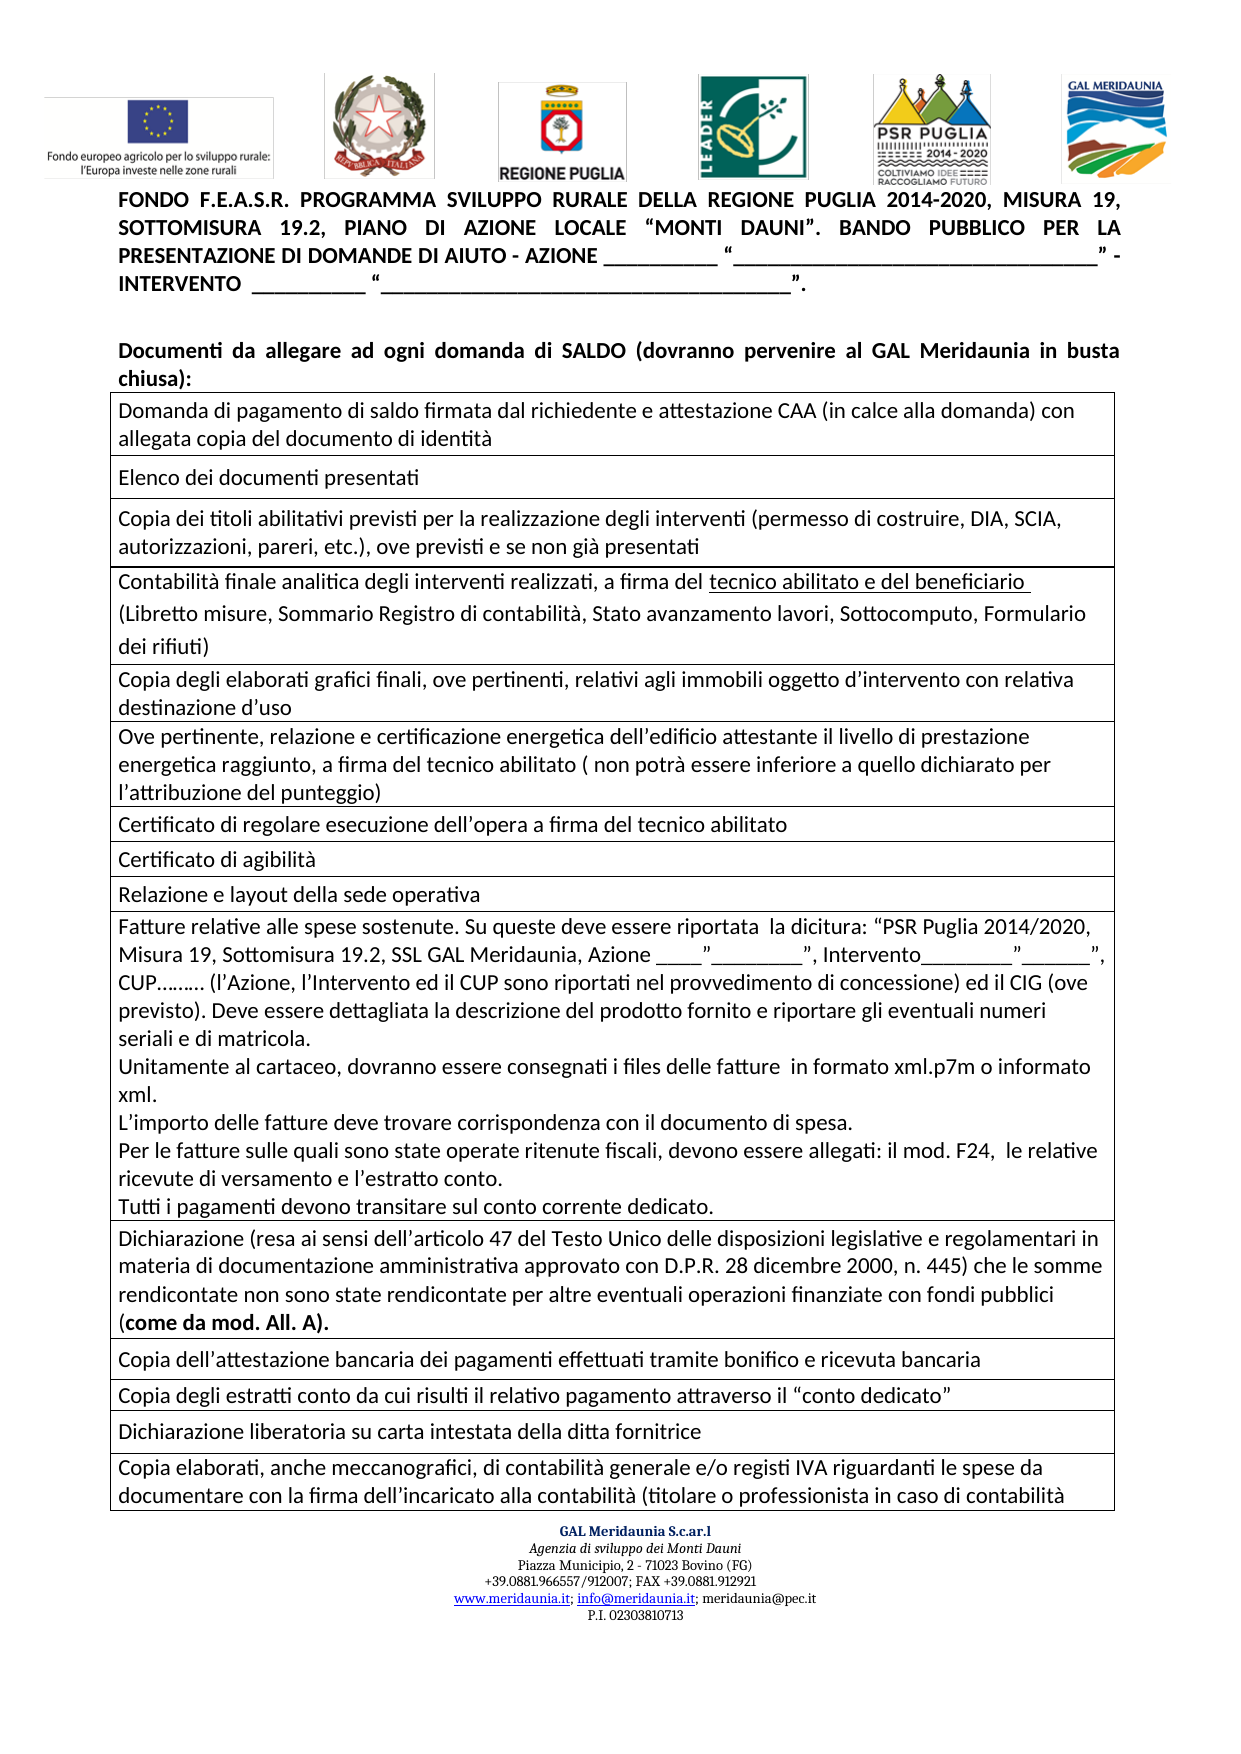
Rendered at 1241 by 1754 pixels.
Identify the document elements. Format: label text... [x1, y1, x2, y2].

table_cell Certificato di agibilità [111, 842, 1114, 876]
table_cell Relazione e layout della sede operativa [111, 877, 1114, 911]
table_cell Dichiarazione (resa ai sensi dell’articolo 47 del Testo Unico delle disposizioni legislative e regolamentari in materia di documentazione amministrativa approvato con D.P.R. 28 dicembre 2000, n. 445) che le somme rendicontate non sono state rendicontate per altre eventuali operazioni finanziate con fondi pubblici (come da mod. All. A). [111, 1221, 1114, 1338]
table_cell Contabilità finale analitica degli interventi realizzati, a firma del tecnico abilitato e del beneficiario (Libretto misure, Sommario Registro di contabilità, Stato avanzamento lavori, Sottocomputo, Formulario dei rifiuti) [111, 568, 1114, 664]
table_cell Copia degli estratti conto da cui risulti il relativo pagamento attraverso il “conto dedicato” [111, 1380, 1114, 1410]
table_cell Elenco dei documenti presentati [111, 456, 1114, 498]
table_header Domanda di pagamento di saldo firmata dal richiedente e attestazione CAA (in calce alla domanda) con allegata copia del documento di identità [111, 393, 1114, 455]
table_cell Copia dell’attestazione bancaria dei pagamenti effettuati tramite bonifico e ricevuta bancaria [111, 1339, 1114, 1379]
text Documenti da allegare ad ogni domanda di SALDO (dovranno pervenire al GAL Meridaunia in busta chiusa): [118, 336, 1122, 392]
picture [44, 73, 1172, 185]
text FONDO F.E.A.S.R. PROGRAMMA SVILUPPO RURALE DELLA REGIONE PUGLIA 2014-2020, MISURA 19, SOTTOMISURA 19.2, PIANO DI AZIONE LOCALE “MONTI DAUNI”. BANDO PUBBLICO PER LA PRESENTAZIONE DI DOMANDE DI AIUTO - AZIONE __________ “________________________________” - INTERVENTO __________ “____________________________________”. [118, 185, 1122, 297]
table_cell Certificato di regolare esecuzione dell’opera a firma del tecnico abilitato [111, 807, 1114, 841]
table_cell Copia degli elaborati grafici finali, ove pertinenti, relativi agli immobili oggetto d’intervento con relativa destinazione d’uso [111, 665, 1114, 721]
table_cell Ove pertinente, relazione e certificazione energetica dell’edificio attestante il livello di prestazione energetica raggiunto, a firma del tecnico abilitato ( non potrà essere inferiore a quello dichiarato per l’attribuzione del punteggio) [111, 722, 1114, 806]
table_cell Copia dei titoli abilitativi previsti per la realizzazione degli interventi (permesso di costruire, DIA, SCIA, autorizzazioni, pareri, etc.), ove previsti e se non già presentati [111, 499, 1114, 566]
table_cell Fatture relative alle spese sostenute. Su queste deve essere riportata la dicitura: “PSR Puglia 2014/2020, Misura 19, Sottomisura 19.2, SSL GAL Meridaunia, Azione ____”________”, Intervento________”______”, CUP……… (l’Azione, l’Intervento ed il CUP sono riportati nel provvedimento di concessione) ed il CIG (ove previsto). Deve essere dettagliata la descrizione del prodotto fornito e riportare gli eventuali numeri seriali e di matricola. Unitamente al cartaceo, dovranno essere consegnati i files delle fatture in formato xml.p7m o informato xml. L’importo delle fatture deve trovare corrispondenza con il documento di spesa. Per le fatture sulle quali sono state operate ritenute fiscali, devono essere allegati: il mod. F24, le relative ricevute di versamento e l’estratto conto. Tutti i pagamenti devono transitare sul conto corrente dedicato. [111, 912, 1114, 1220]
table_cell Dichiarazione liberatoria su carta intestata della ditta fornitrice [111, 1411, 1114, 1452]
